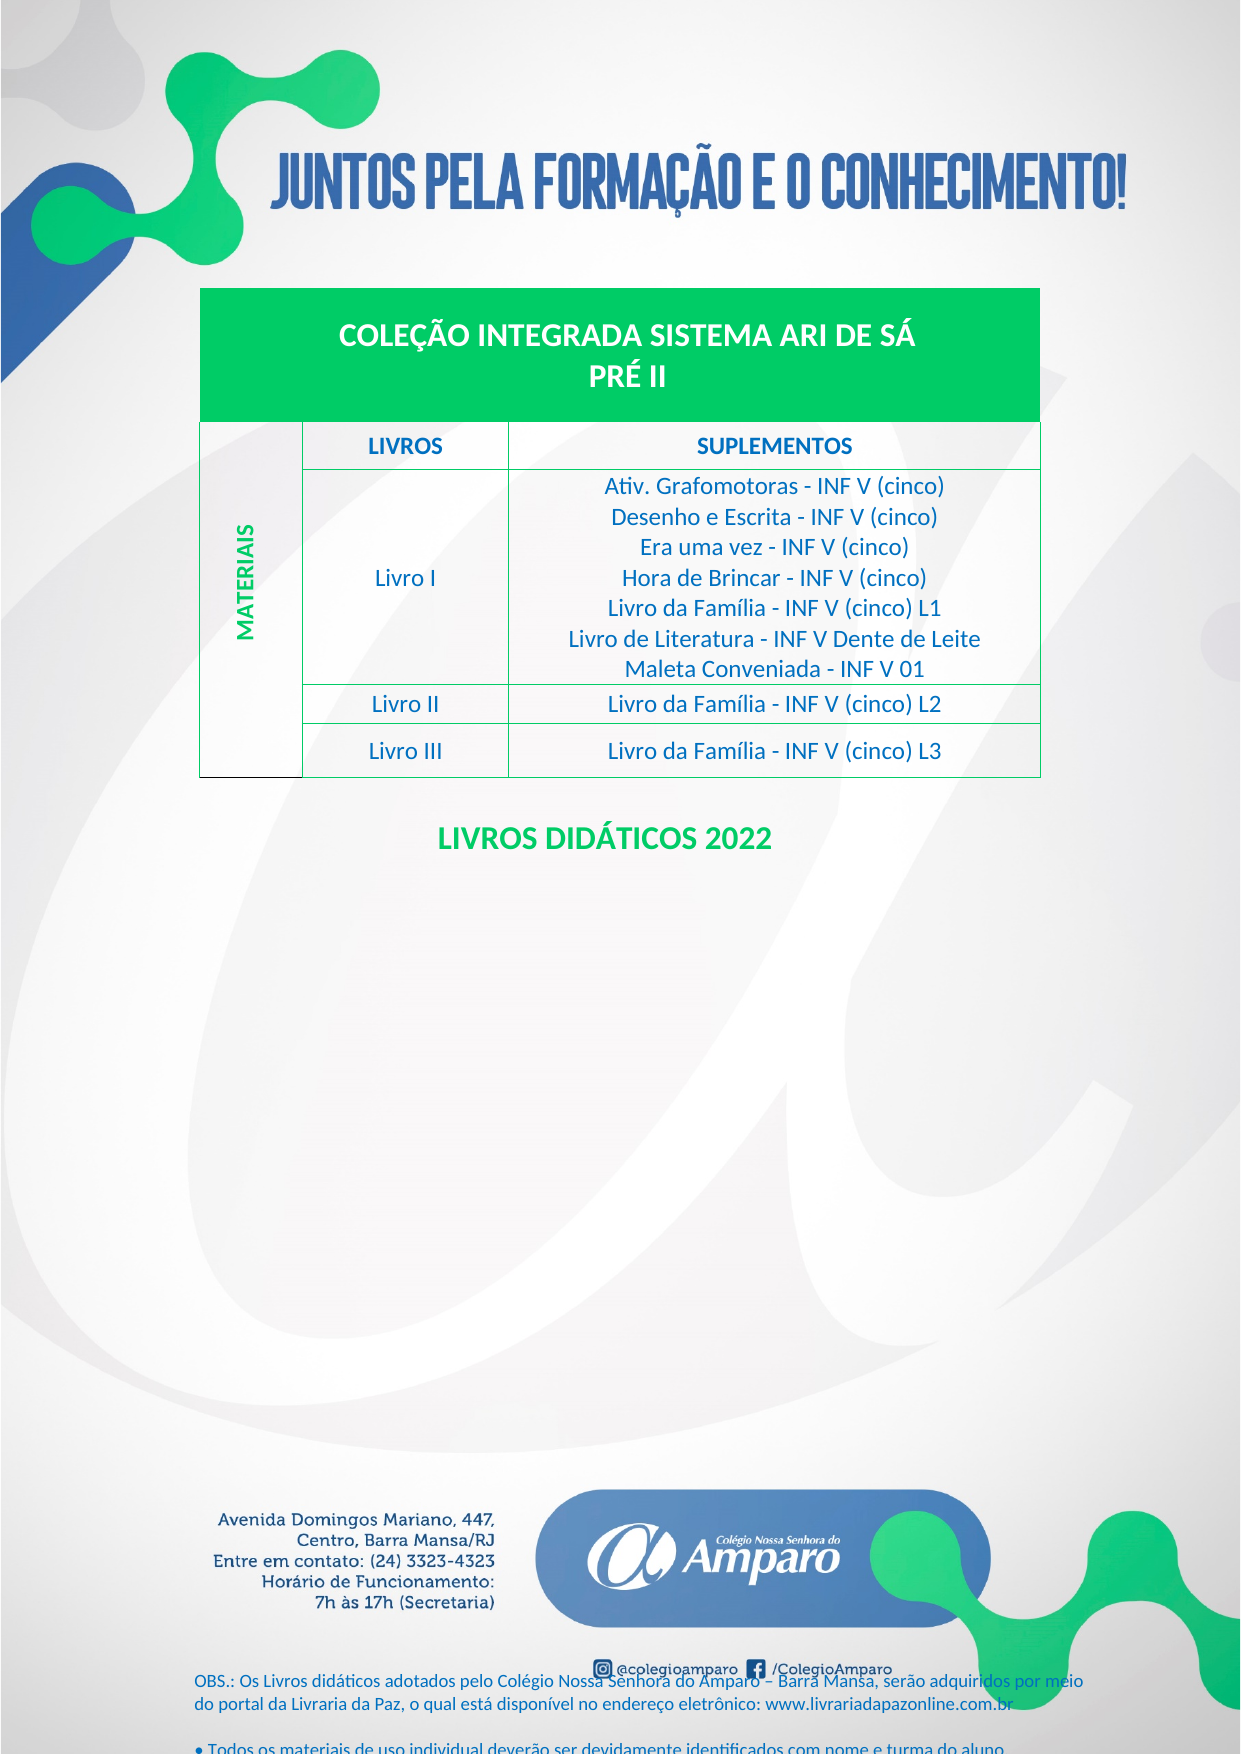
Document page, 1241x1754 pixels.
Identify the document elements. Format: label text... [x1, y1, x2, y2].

table_cell [200, 422, 302, 777]
table_cell Livro da Família - INF V (cinco) L2 [509, 685, 1040, 722]
table_cell Livro da Família - INF V (cinco) L3 [509, 724, 1040, 777]
table_cell Ativ. Grafomotoras - INF V (cinco) Desenho e Escrita - INF V (cinco) Era uma vez - INF V (cinco) Hora de Brincar - INF V (cinco) Livro da Família - INF V (cinco) L1 Livro de Literatura - INF V Dente de Leite Maleta Conveniada - INF V 01 [509, 470, 1040, 684]
table_cell Livro III [303, 724, 508, 777]
table_cell SUPLEMENTOS [509, 422, 1040, 469]
table_header COLEÇÃO INTEGRADA SISTEMA ARI DE SÁ PRÉ II [200, 288, 1040, 422]
table_cell Livro II [303, 685, 508, 722]
table_cell LIVROS [303, 422, 508, 469]
picture [0, 0, 1241, 1754]
table_cell Livro I [303, 470, 508, 684]
